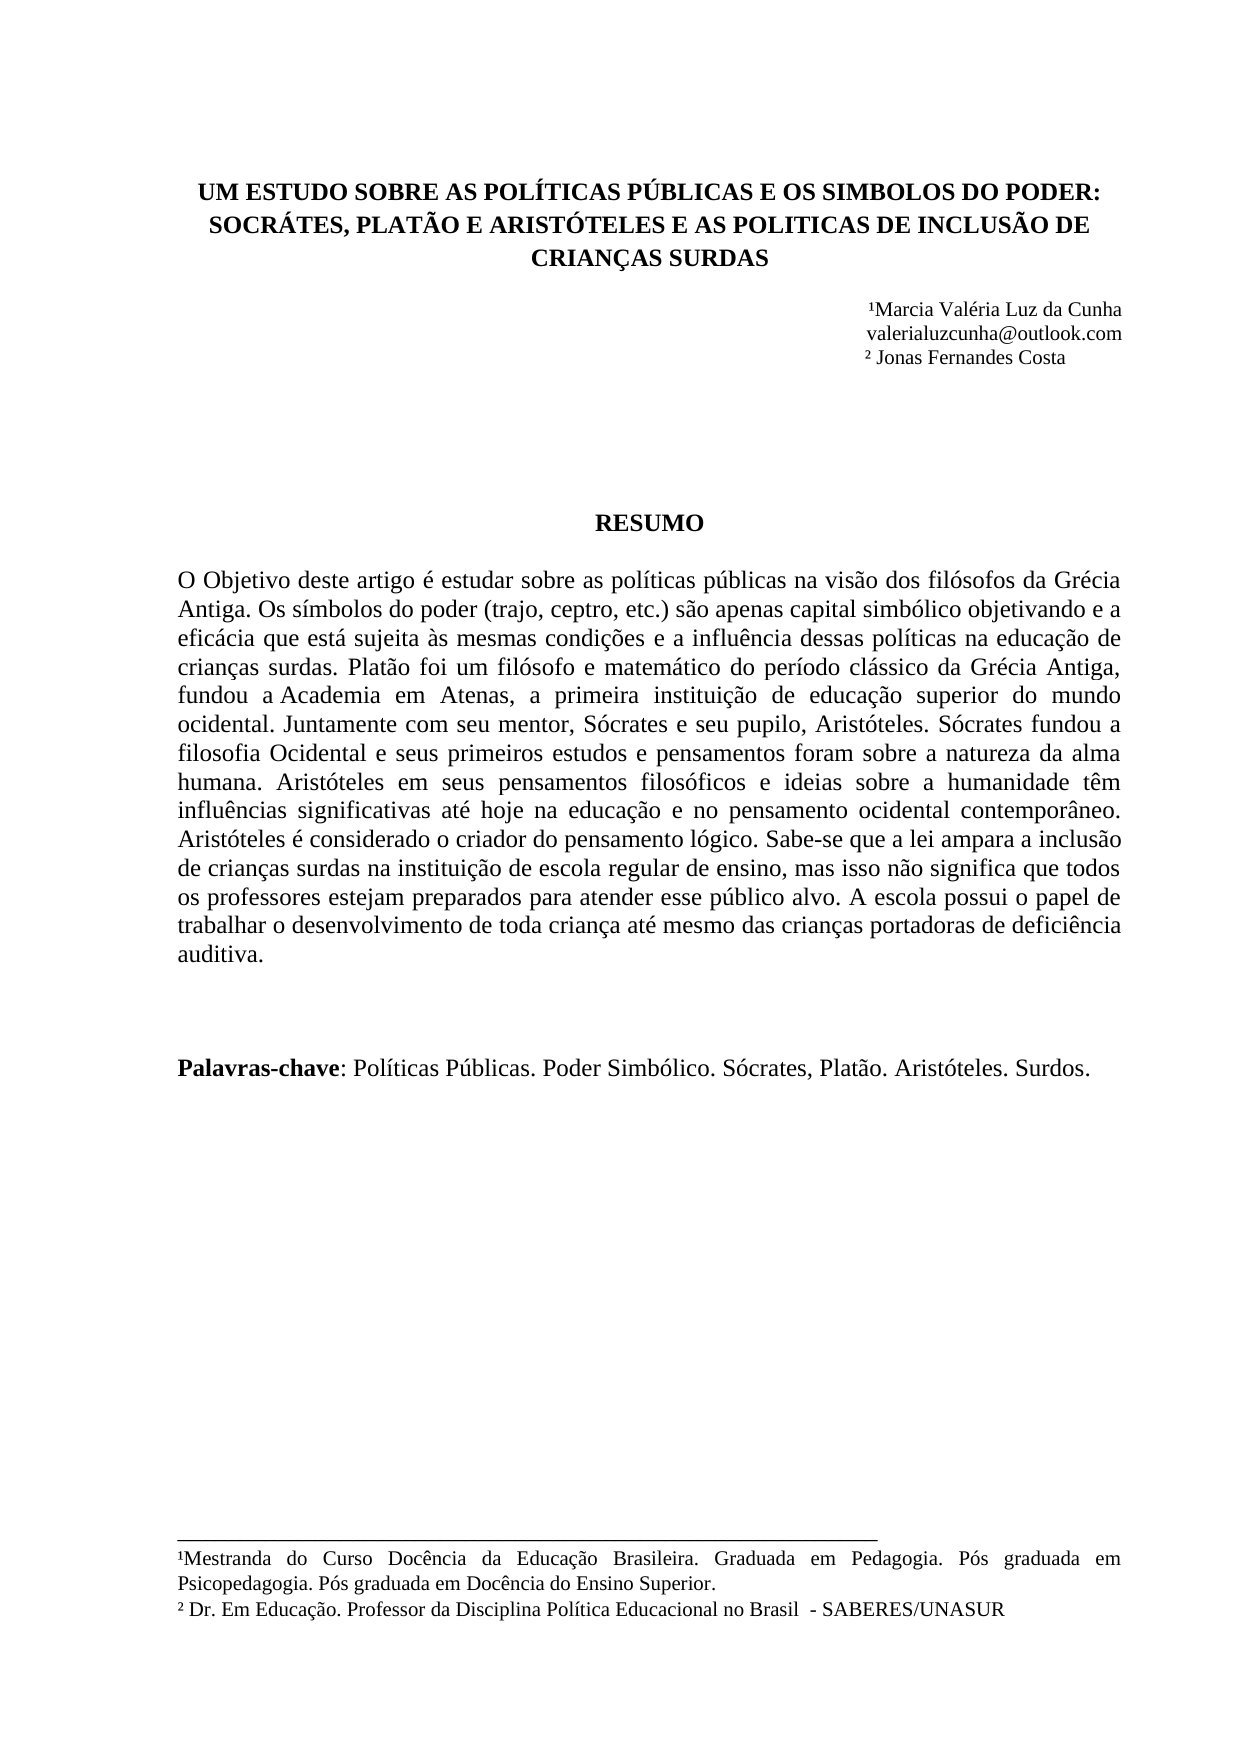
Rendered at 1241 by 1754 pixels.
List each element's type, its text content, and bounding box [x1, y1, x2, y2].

text UM ESTUDO SOBRE AS POLÍTICAS PÚBLICAS E OS SIMBOLOS DO PODER: SOCRÁTES, PLATÃO E ARISTÓTELES E AS POLITICAS DE INCLUSÃO DE CRIANÇAS SURDAS [177, 177, 1122, 272]
text ¹Marcia Valéria Luz da Cunha [177, 297, 1122, 321]
text ________________________________________________________ [177, 1516, 1122, 1544]
text ¹Mestranda do Curso Docência da Educação Brasileira. Graduada em Pedagogia. Pós graduada em Psicopedagogia. Pós graduada em Docência do Ensino Superior. [177, 1546, 1122, 1594]
text Palavras-chave: Políticas Públicas. Poder Simbólico. Sócrates, Platão. Aristóteles. Surdos. [177, 1053, 1122, 1082]
text ² Dr. Em Educação. Professor da Disciplina Política Educacional no Brasil - SABERES/UNASUR [177, 1597, 1122, 1621]
text O Objetivo deste artigo é estudar sobre as políticas públicas na visão dos filósofos da Grécia Antiga. Os símbolos do poder (trajo, ceptro, etc.) são apenas capital simbólico objetivando e a eficácia que está sujeita às mesmas condições e a influência dessas políticas na educação de crianças surdas. Platão foi um filósofo e matemático do período clássico da Grécia Antiga, fundou a Academia em Atenas, a primeira instituição de educação superior do mundo ocidental. Juntamente com seu mentor, Sócrates e seu pupilo, Aristóteles. Sócrates fundou a filosofia Ocidental e seus primeiros estudos e pensamentos foram sobre a natureza da alma humana. Aristóteles em seus pensamentos filosóficos e ideias sobre a humanidade têm influências significativas até hoje na educação e no pensamento ocidental contemporâneo. Aristóteles é considerado o criador do pensamento lógico. Sabe-se que a lei ampara a inclusão de crianças surdas na instituição de escola regular de ensino, mas isso não significa que todos os professores estejam preparados para atender esse público alvo. A escola possui o papel de trabalhar o desenvolvimento de toda criança até mesmo das crianças portadoras de deficiência auditiva. [177, 824, 1122, 968]
text valerialuzcunha@outlook.com [177, 321, 1122, 345]
text O Objetivo deste artigo é estudar sobre as políticas públicas na visão dos filósofos da Grécia Antiga. Os símbolos do poder (trajo, ceptro, etc.) são apenas capital simbólico objetivando e a eficácia que está sujeita às mesmas condições e a influência dessas políticas na educação de crianças surdas. Platão foi um filósofo e matemático do período clássico da Grécia Antiga, fundou a Academia em Atenas, a primeira instituição de educação superior do mundo ocidental. Juntamente com seu mentor, Sócrates e seu pupilo, Aristóteles. Sócrates fundou a filosofia Ocidental e seus primeiros estudos e pensamentos foram sobre a natureza da alma humana. Aristóteles em seus pensamentos filosóficos e ideias sobre a humanidade têm influências significativas até hoje na educação e no pensamento ocidental contemporâneo. Aristóteles é considerado o criador do pensamento lógico. Sabe-se que a lei ampara a inclusão de crianças surdas na instituição de escola regular de ensino, mas isso não significa que todos os professores estejam preparados para atender esse público alvo. A escola possui o papel de trabalhar o desenvolvimento de toda criança até mesmo das crianças portadoras de deficiência auditiva. [177, 565, 1122, 702]
text ² Jonas Fernandes Costa [177, 345, 1122, 369]
text RESUMO [177, 508, 1122, 537]
